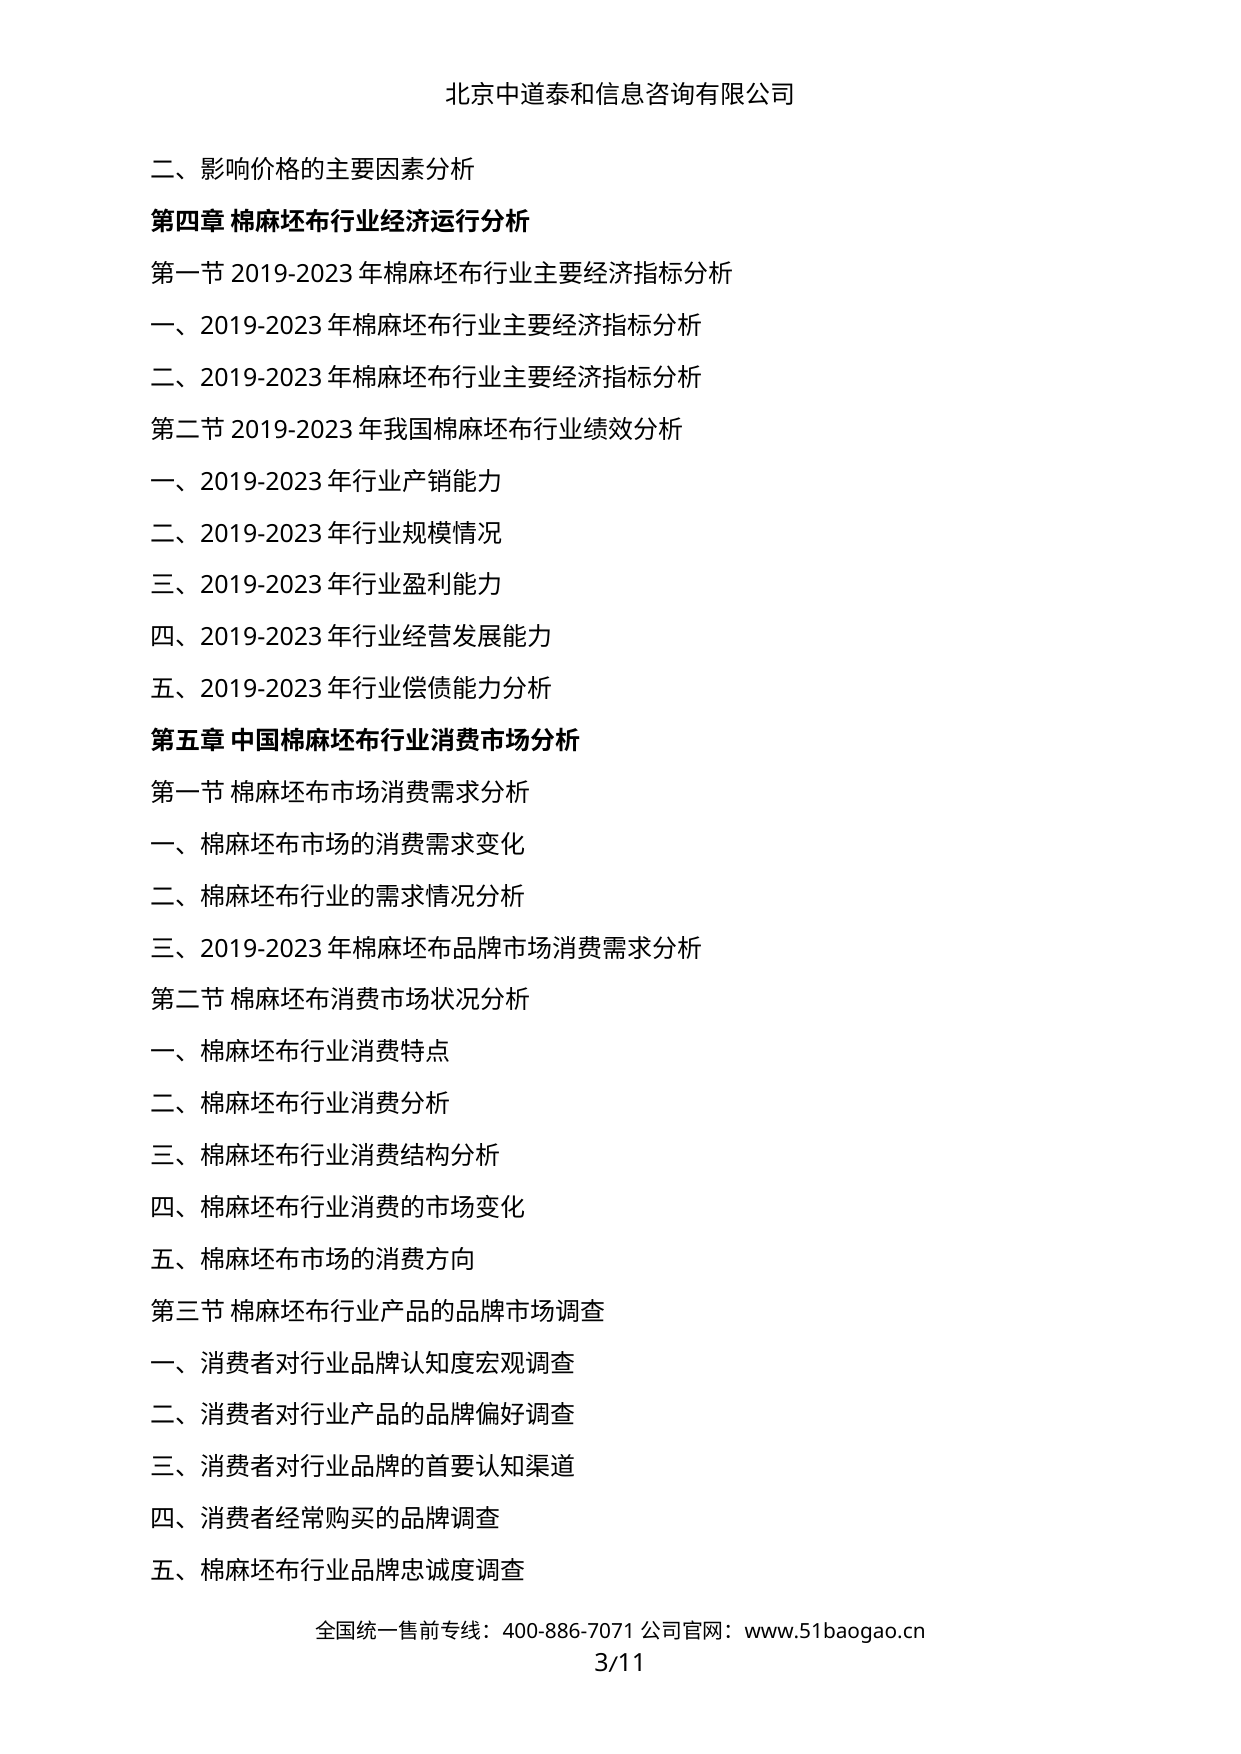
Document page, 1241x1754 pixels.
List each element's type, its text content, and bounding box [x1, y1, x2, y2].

text 第二节 2019-2023年我国棉麻坯布行业绩效分析 [150, 409, 1090, 446]
text 四、2019-2023年行业经营发展能力 [150, 617, 1090, 653]
text 第二节 棉麻坯布消费市场状况分析 [150, 980, 1090, 1016]
text 三、棉麻坯布行业消费结构分析 [150, 1136, 1090, 1172]
text 一、2019-2023年棉麻坯布行业主要经济指标分析 [150, 306, 1090, 342]
text 三、2019-2023年行业盈利能力 [150, 565, 1090, 601]
text 二、2019-2023年行业规模情况 [150, 513, 1090, 549]
text 第四章 棉麻坯布行业经济运行分析 [150, 202, 1090, 238]
text 一、棉麻坯布市场的消费需求变化 [150, 824, 1090, 861]
text 四、消费者经常购买的品牌调查 [150, 1499, 1090, 1535]
text 三、消费者对行业品牌的首要认知渠道 [150, 1447, 1090, 1483]
text 第一节 2019-2023年棉麻坯布行业主要经济指标分析 [150, 254, 1090, 290]
text 一、棉麻坯布行业消费特点 [150, 1032, 1090, 1068]
text 五、棉麻坯布行业品牌忠诚度调查 [150, 1551, 1090, 1587]
text 二、2019-2023年棉麻坯布行业主要经济指标分析 [150, 357, 1090, 394]
text 二、影响价格的主要因素分析 [150, 150, 1090, 186]
text 第五章 中国棉麻坯布行业消费市场分析 [150, 721, 1090, 757]
text 第三节 棉麻坯布行业产品的品牌市场调查 [150, 1291, 1090, 1327]
text 二、棉麻坯布行业消费分析 [150, 1084, 1090, 1120]
text 一、消费者对行业品牌认知度宏观调查 [150, 1343, 1090, 1379]
text 五、棉麻坯布市场的消费方向 [150, 1239, 1090, 1276]
text 二、棉麻坯布行业的需求情况分析 [150, 876, 1090, 912]
text 第一节 棉麻坯布市场消费需求分析 [150, 772, 1090, 809]
text 一、2019-2023年行业产销能力 [150, 461, 1090, 497]
text 四、棉麻坯布行业消费的市场变化 [150, 1187, 1090, 1224]
text 三、2019-2023年棉麻坯布品牌市场消费需求分析 [150, 928, 1090, 964]
text 五、2019-2023年行业偿债能力分析 [150, 669, 1090, 705]
text 二、消费者对行业产品的品牌偏好调查 [150, 1395, 1090, 1431]
